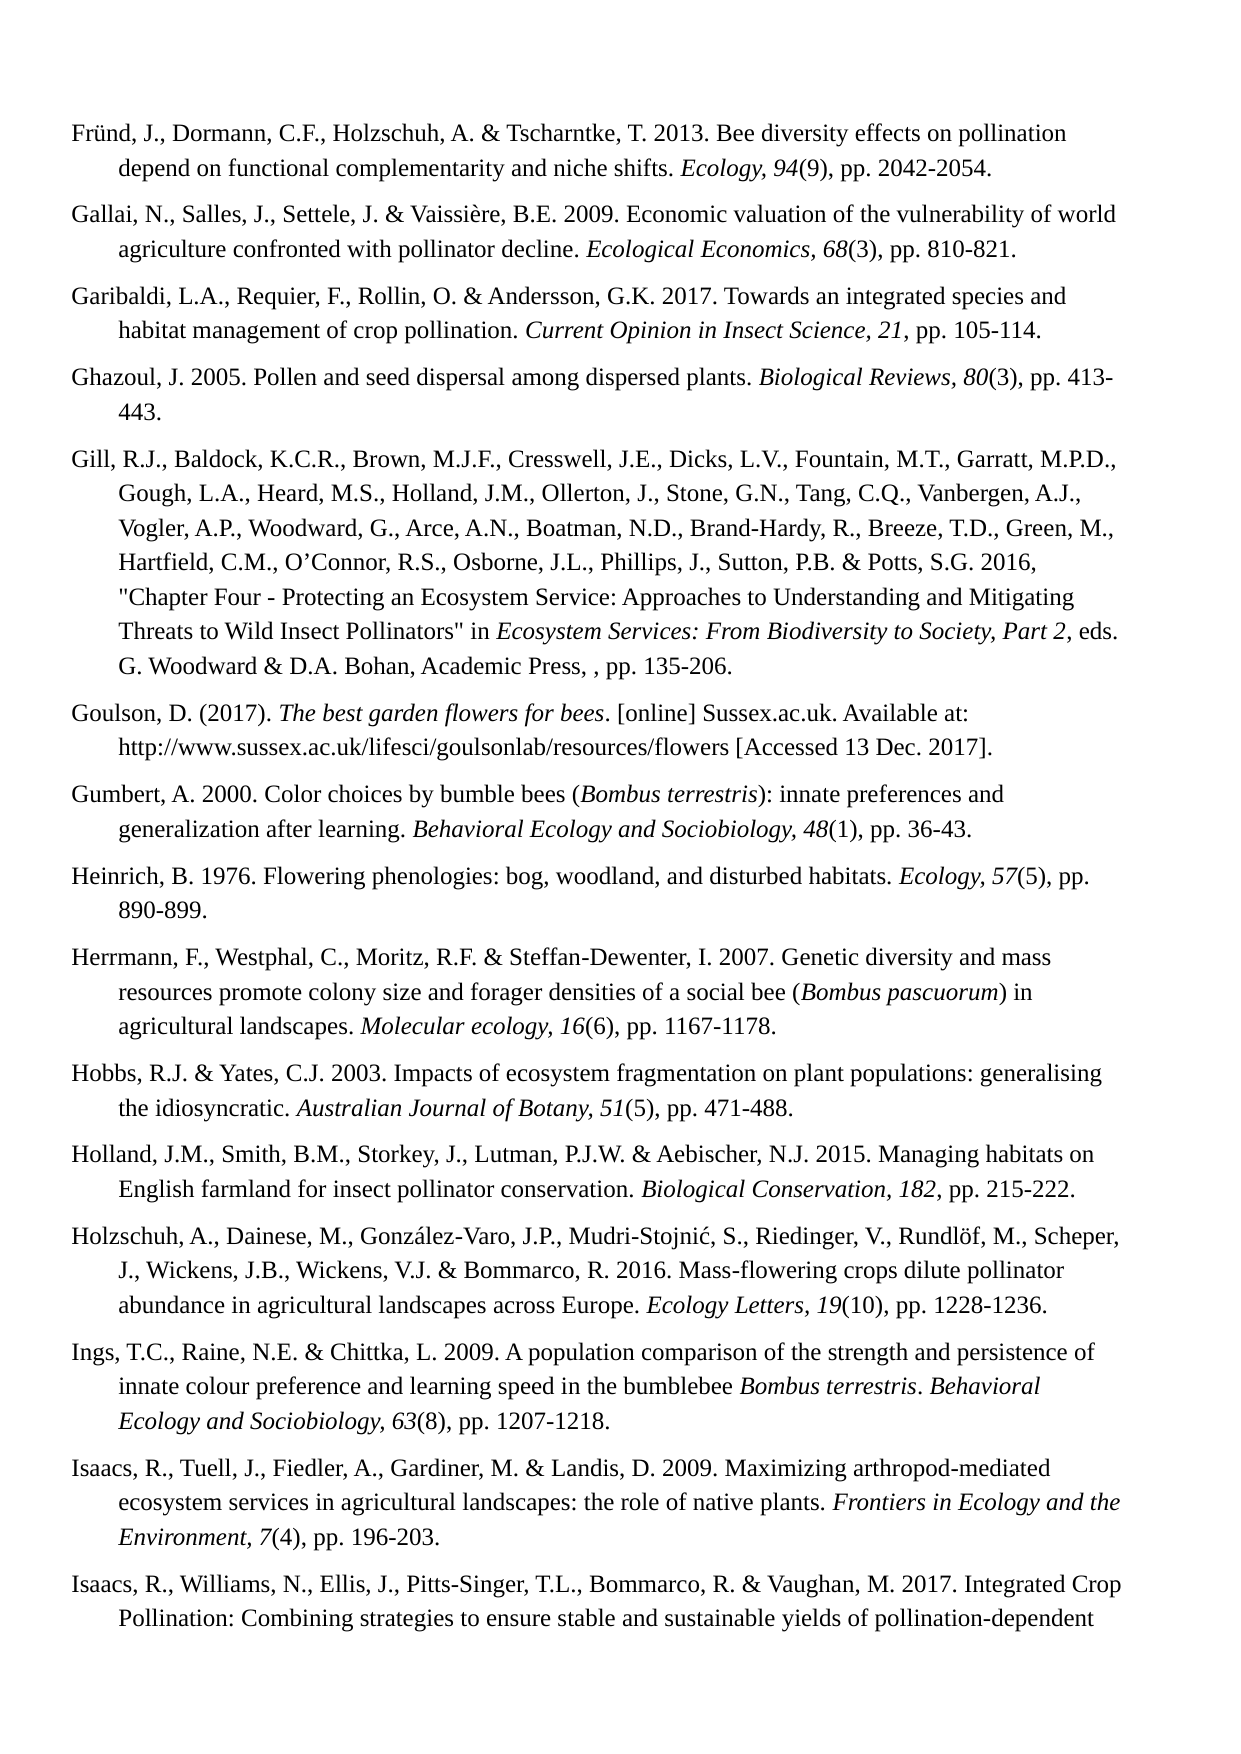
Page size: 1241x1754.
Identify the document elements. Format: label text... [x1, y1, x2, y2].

text Holland, J.M., Smith, B.M., Storkey, J., Lutman, P.J.W. & Aebischer, N.J. 2015. Managing habitats on English farmland for insect pollinator conservation. Biological Conservation, 182, pp. 215-222. [71, 1139, 1122, 1203]
text Hobbs, R.J. & Yates, C.J. 2003. Impacts of ecosystem fragmentation on plant populations: generalising the idiosyncratic. Australian Journal of Botany, 51(5), pp. 471-488. [71, 1058, 1122, 1121]
text Gallai, N., Salles, J., Settele, J. & Vaissière, B.E. 2009. Economic valuation of the vulnerability of world agriculture confronted with pollinator decline. Ecological Economics, 68(3), pp. 810-821. [71, 199, 1122, 263]
text Holzschuh, A., Dainese, M., González‐Varo, J.P., Mudri‐Stojnić, S., Riedinger, V., Rundlöf, M., Scheper, J., Wickens, J.B., Wickens, V.J. & Bommarco, R. 2016. Mass‐flowering crops dilute pollinator abundance in agricultural landscapes across Europe. Ecology Letters, 19(10), pp. 1228-1236. [71, 1221, 1122, 1319]
text Goulson, D. (2017). The best garden flowers for bees. [online] Sussex.ac.uk. Available at: http://www.sussex.ac.uk/lifesci/goulsonlab/resources/flowers [Accessed 13 Dec. 2017]. [71, 698, 1122, 761]
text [71, 1569, 1122, 1632]
text Garibaldi, L.A., Requier, F., Rollin, O. & Andersson, G.K. 2017. Towards an integrated species and habitat management of crop pollination. Current Opinion in Insect Science, 21, pp. 105-114. [71, 281, 1122, 344]
text Ghazoul, J. 2005. Pollen and seed dispersal among dispersed plants. Biological Reviews, 80(3), pp. 413-443. [71, 362, 1122, 426]
text Heinrich, B. 1976. Flowering phenologies: bog, woodland, and disturbed habitats. Ecology, 57(5), pp. 890-899. [71, 861, 1122, 924]
text Fründ, J., Dormann, C.F., Holzschuh, A. & Tscharntke, T. 2013. Bee diversity effects on pollination depend on functional complementarity and niche shifts. Ecology, 94(9), pp. 2042-2054. [71, 118, 1122, 181]
text Gumbert, A. 2000. Color choices by bumble bees (Bombus terrestris): innate preferences and generalization after learning. Behavioral Ecology and Sociobiology, 48(1), pp. 36-43. [71, 779, 1122, 842]
text Ings, T.C., Raine, N.E. & Chittka, L. 2009. A population comparison of the strength and persistence of innate colour preference and learning speed in the bumblebee Bombus terrestris. Behavioral Ecology and Sociobiology, 63(8), pp. 1207-1218. [71, 1337, 1122, 1435]
text Herrmann, F., Westphal, C., Moritz, R.F. & Steffan‐Dewenter, I. 2007. Genetic diversity and mass resources promote colony size and forager densities of a social bee (Bombus pascuorum) in agricultural landscapes. Molecular ecology, 16(6), pp. 1167-1178. [71, 942, 1122, 1040]
text Gill, R.J., Baldock, K.C.R., Brown, M.J.F., Cresswell, J.E., Dicks, L.V., Fountain, M.T., Garratt, M.P.D., Gough, L.A., Heard, M.S., Holland, J.M., Ollerton, J., Stone, G.N., Tang, C.Q., Vanbergen, A.J., Vogler, A.P., Woodward, G., Arce, A.N., Boatman, N.D., Brand-Hardy, R., Breeze, T.D., Green, M., Hartfield, C.M., O’Connor, R.S., Osborne, J.L., Phillips, J., Sutton, P.B. & Potts, S.G. 2016, "Chapter Four - Protecting an Ecosystem Service: Approaches to Understanding and Mitigating Threats to Wild Insect Pollinators" in Ecosystem Services: From Biodiversity to Society, Part 2, eds. G. Woodward & D.A. Bohan, Academic Press, , pp. 135-206. [71, 444, 1122, 679]
text Isaacs, R., Tuell, J., Fiedler, A., Gardiner, M. & Landis, D. 2009. Maximizing arthropod‐mediated ecosystem services in agricultural landscapes: the role of native plants. Frontiers in Ecology and the Environment, 7(4), pp. 196-203. [71, 1453, 1122, 1551]
